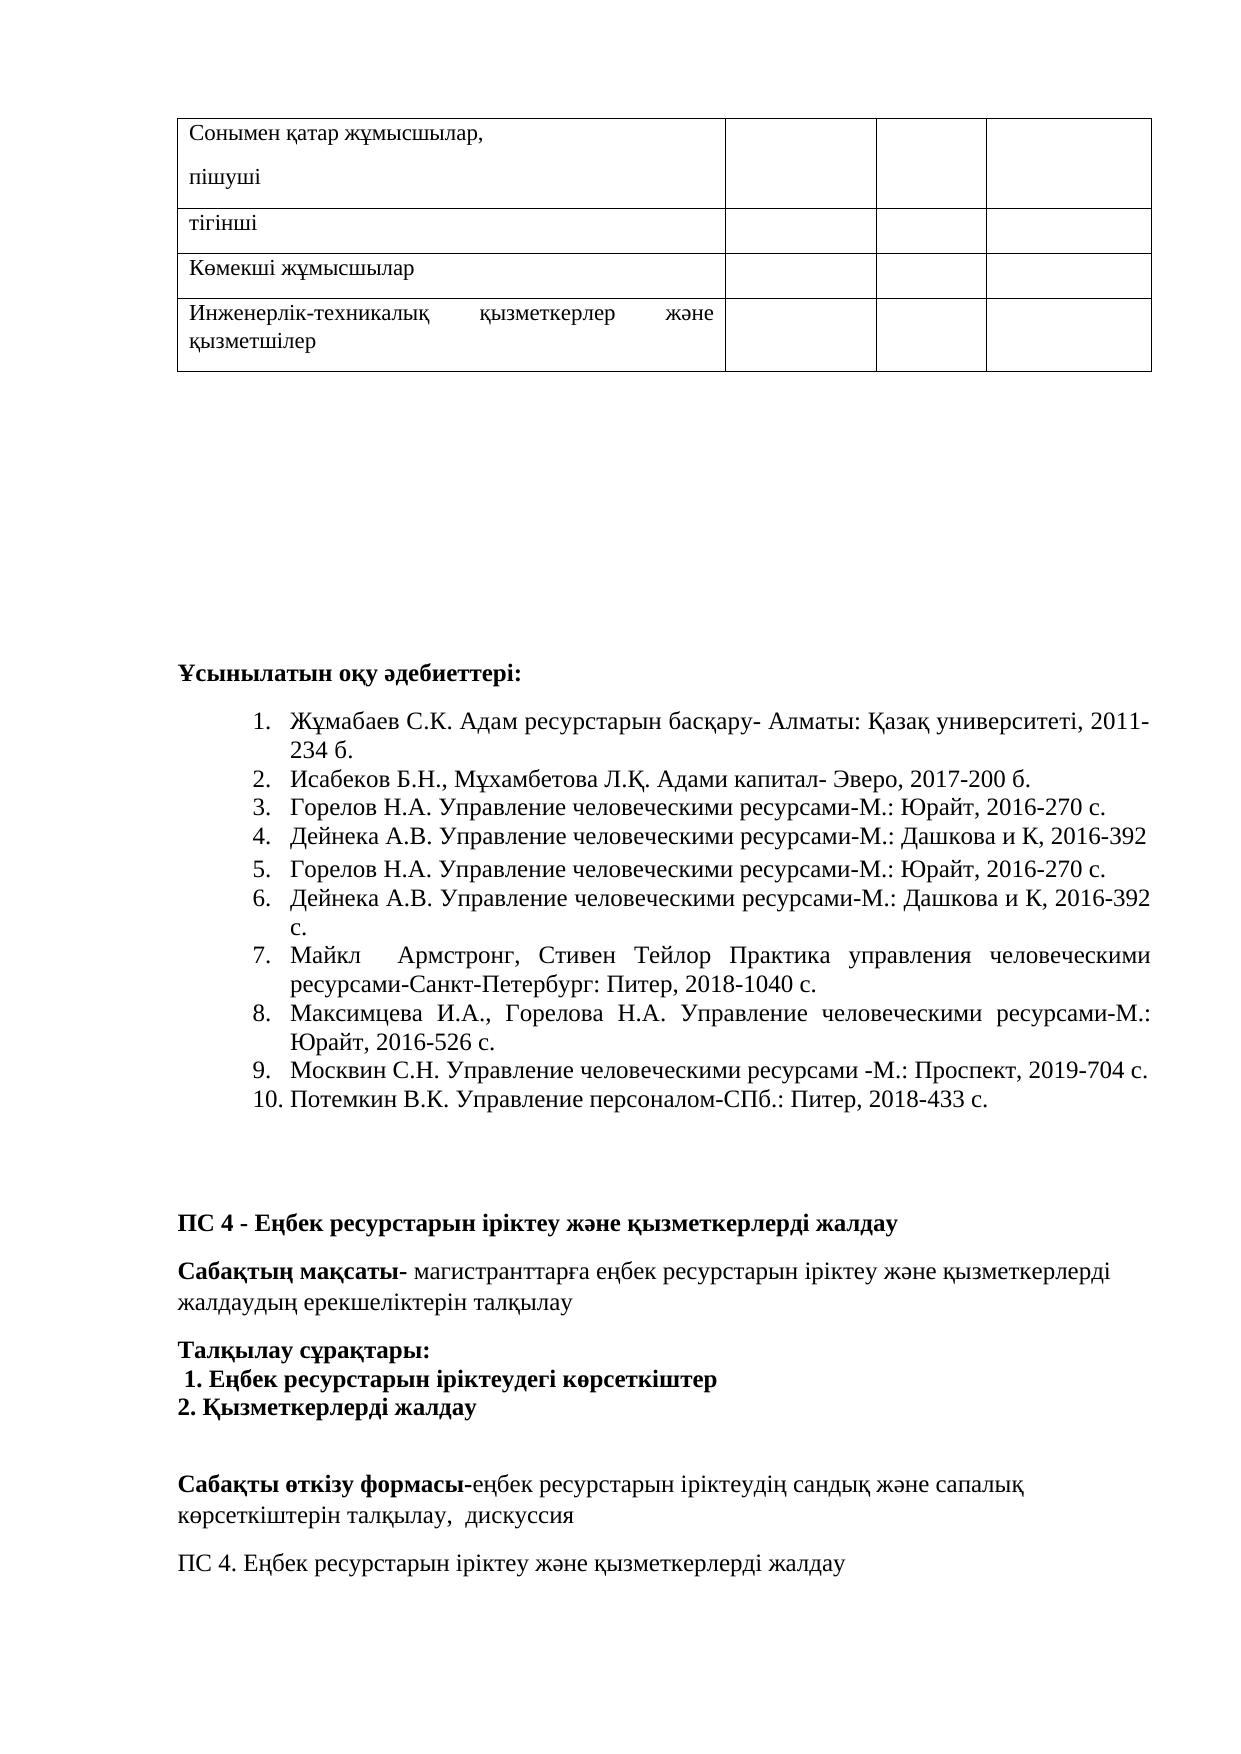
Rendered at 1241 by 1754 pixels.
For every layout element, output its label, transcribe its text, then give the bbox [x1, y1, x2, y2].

table_cell Көмекші жұмысшылар [178, 254, 725, 298]
table_cell [726, 254, 876, 298]
table_cell [877, 119, 986, 208]
table_cell [726, 209, 876, 253]
table_cell [987, 209, 1151, 253]
text 2. Қызметкерлерді жалдау [177, 1392, 1152, 1421]
table_cell тігінші [178, 209, 725, 253]
table_cell Сонымен қатар жұмысшылар, пішуші [178, 119, 725, 208]
text ПС 4. Еңбек ресурстарын іріктеу және қызметкерлерді жалдау [177, 1548, 1152, 1576]
text Сабақтың мақсаты- магистранттарға еңбек ресурстарын іріктеу және қызметкерлерді жалдаудың ерекшеліктерін талқылау [177, 1256, 1152, 1316]
table_cell [877, 209, 986, 253]
list Горелов Н.А. Управление человеческими ресурсами-М.: Юрайт, 2016-270 с. [252, 854, 1152, 883]
table_cell [726, 119, 876, 208]
table_cell [987, 119, 1151, 208]
table_cell [987, 299, 1151, 371]
text Талқылау сұрақтары: [177, 1335, 1152, 1364]
list Максимцева И.А., Горелова Н.А. Управление человеческими ресурсами-М.: Юрайт, 2016-526 с. [252, 998, 1152, 1056]
text ПС 4 - Еңбек ресурстарын іріктеу және қызметкерлерді жалдау [177, 1208, 1152, 1237]
list Горелов Н.А. Управление человеческими ресурсами-М.: Юрайт, 2016-270 с. [252, 792, 1152, 821]
table_cell [987, 254, 1151, 298]
list Дейнека А.В. Управление человеческими ресурсами-М.: Дашкова и К, 2016-392 [252, 821, 1152, 850]
table_cell [877, 254, 986, 298]
list Жұмабаев С.К. Адам ресурстарын басқару- Алматы: Қазақ университеті, 2011-234 б. [252, 706, 1152, 764]
text Сабақты өткізу формасы-еңбек ресурстарын іріктеудің сандық және сапалық көрсеткіштерін талқылау, дискуссия [177, 1469, 1152, 1529]
table_cell Инженерлік-техникалық қызметкерлер және қызметшілер [178, 299, 725, 371]
text 1. Еңбек ресурстарын іріктеудегі көрсеткіштер [177, 1364, 1152, 1392]
list Исабеков Б.Н., Мұхамбетова Л.Қ. Адами капитал- Эверо, 2017-200 б. [252, 764, 1152, 792]
text Ұсынылатын оқу әдебиеттері: [177, 658, 1152, 687]
list Дейнека А.В. Управление человеческими ресурсами-М.: Дашкова и К, 2016-392 с. [252, 883, 1152, 941]
list Потемкин В.К. Управление персоналом-СПб.: Питер, 2018-433 с. [252, 1084, 1152, 1113]
list Майкл Армстронг, Стивен Тейлор Практика управления человеческими ресурсами-Санкт-Петербург: Питер, 2018-1040 с. [252, 941, 1152, 998]
table_cell [877, 299, 986, 371]
list Москвин С.Н. Управление человеческими ресурсами -М.: Проспект, 2019-704 с. [252, 1056, 1152, 1084]
table_cell [726, 299, 876, 371]
